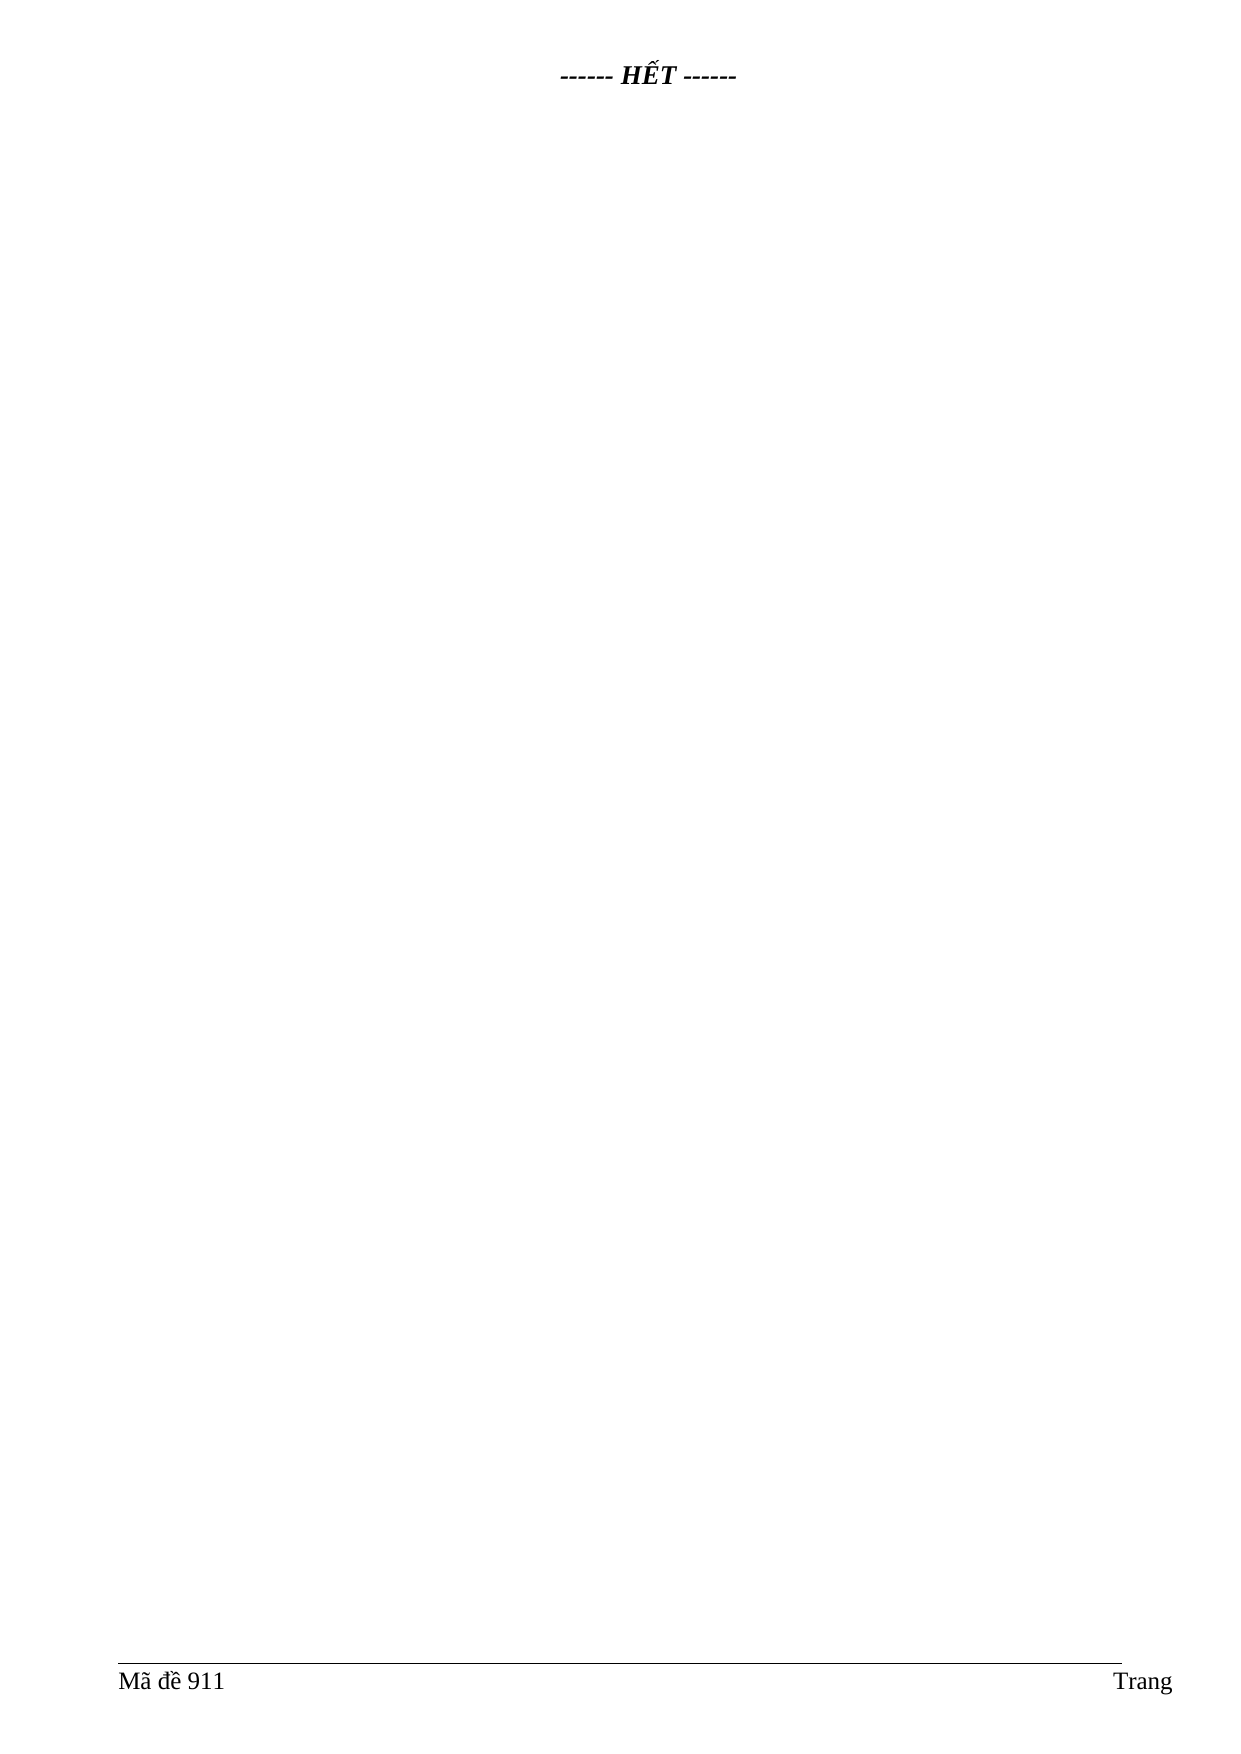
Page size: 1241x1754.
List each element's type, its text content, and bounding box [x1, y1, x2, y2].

text ------ HẾT ------ [118, 59, 1181, 90]
